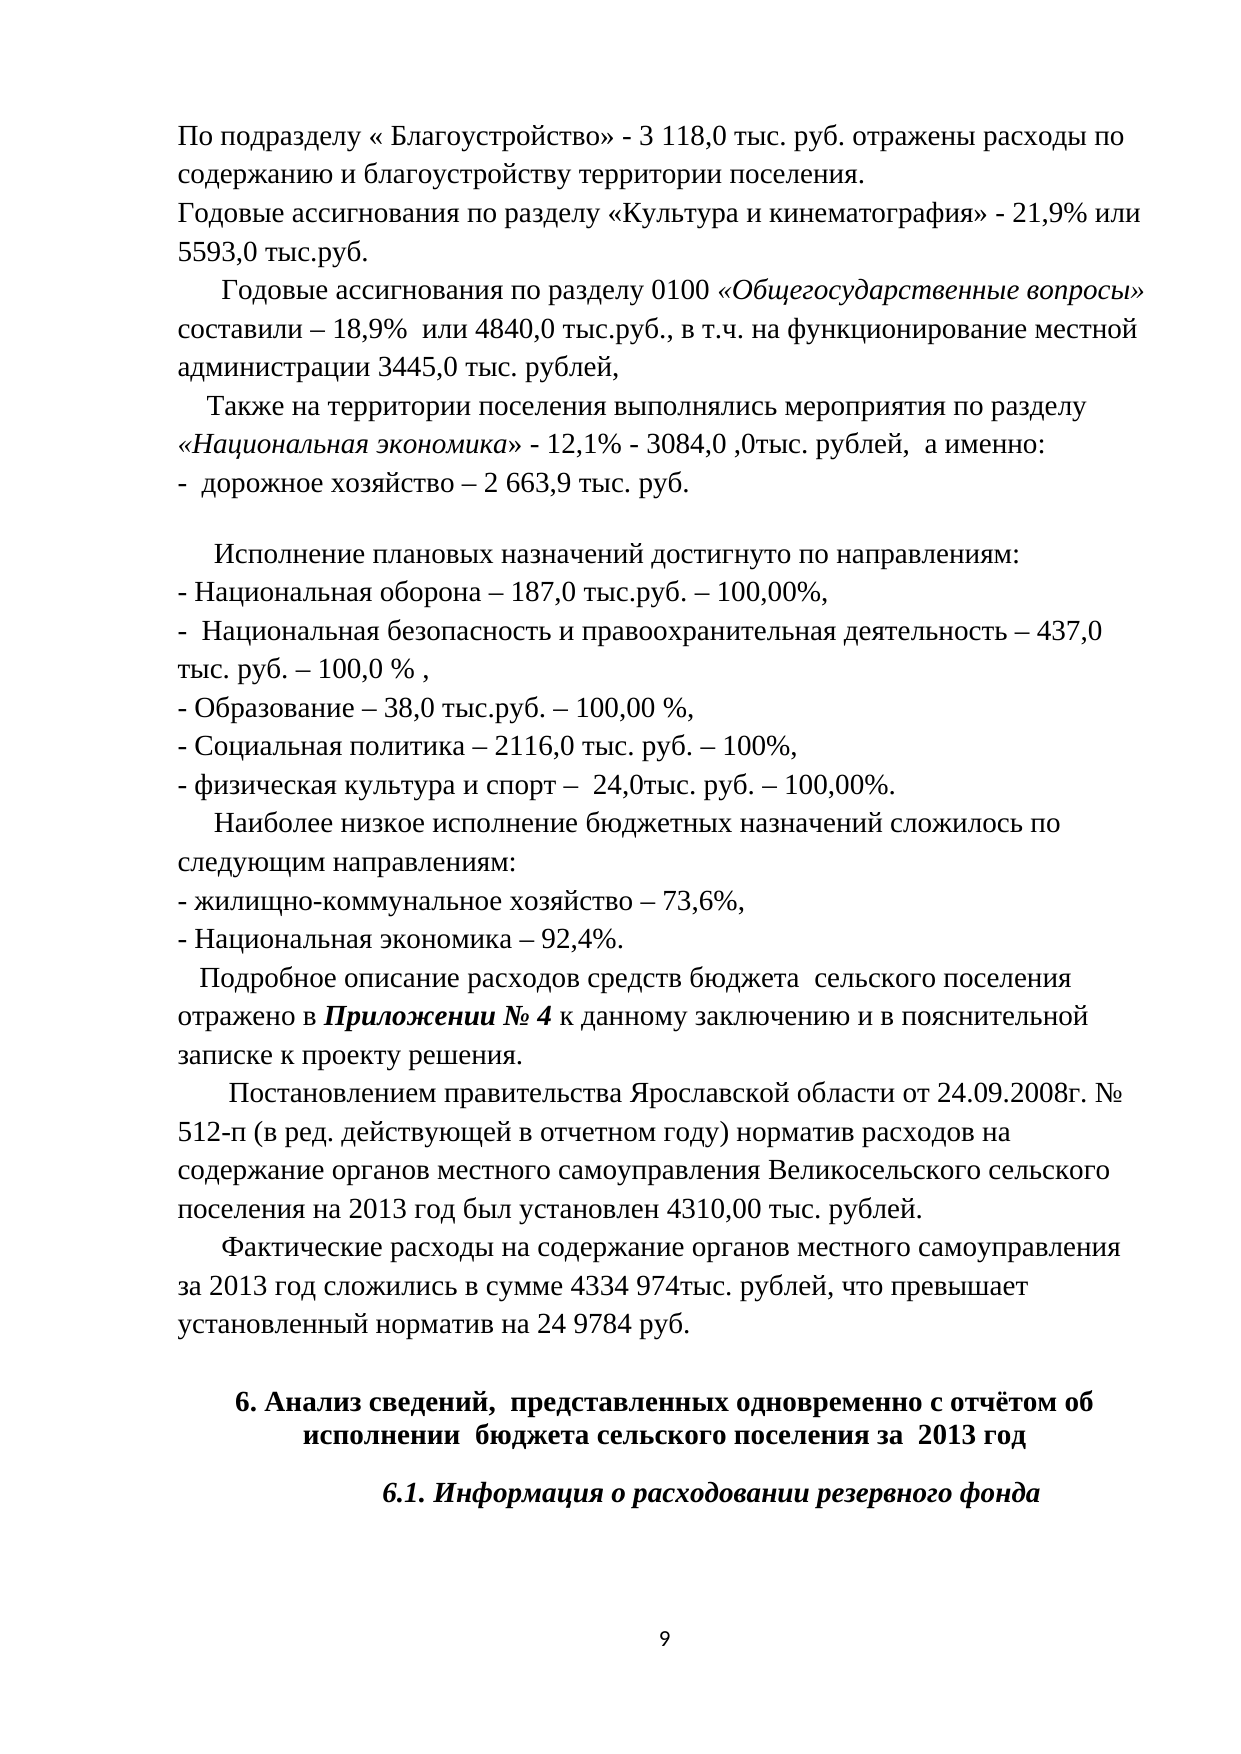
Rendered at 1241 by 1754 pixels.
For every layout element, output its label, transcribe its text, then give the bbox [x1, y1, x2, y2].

text - Социальная политика – 2116,0 тыс. руб. – 100%, [177, 728, 1152, 762]
text 6. Анализ сведений, представленных одновременно с отчётом об исполнении бюджета сельского поселения за 2013 год [177, 1384, 1152, 1451]
text - жилищно-коммунальное хозяйство – 73,6%, [177, 883, 1152, 916]
text Наиболее низкое исполнение бюджетных назначений сложилось по следующим направлениям: [177, 806, 1152, 878]
text - Национальная оборона – 187,0 тыс.руб. – 100,00%, [177, 574, 1152, 608]
text Годовые ассигнования по разделу «Культура и кинематография» - 21,9% или 5593,0 тыс.руб. [177, 195, 1152, 267]
text Годовые ассигнования по разделу 0100 «Общегосударственные вопросы» составили – 18,9% или 4840,0 тыс.руб., в т.ч. на функционирование местной администрации 3445,0 тыс. рублей, [177, 272, 1152, 383]
text - Национальная экономика – 92,4%. [177, 921, 1152, 955]
text Исполнение плановых назначений достигнуто по направлениям: [177, 536, 1152, 569]
text По подразделу « Благоустройство» - 3 118,0 тыс. руб. отражены расходы по содержанию и благоустройству территории поселения. [177, 118, 1152, 190]
text Постановлением правительства Ярославской области от 24.09.2008г. № 512-п (в ред. действующей в отчетном году) норматив расходов на содержание органов местного самоуправления Великосельского сельского поселения на 2013 год был установлен 4310,00 тыс. рублей. [177, 1075, 1152, 1224]
text 6.1. Информация о расходовании резервного фонда [177, 1475, 1152, 1508]
text - Национальная безопасность и правоохранительная деятельность – 437,0 тыс. руб. – 100,0 % , [177, 613, 1152, 685]
text - дорожное хозяйство – 2 663,9 тыс. руб. [177, 465, 1152, 498]
text Фактические расходы на содержание органов местного самоуправления за 2013 год сложились в сумме 4334 974тыс. рублей, что превышает установленный норматив на 24 9784 руб. [177, 1229, 1152, 1340]
text Подробное описание расходов средств бюджета сельского поселения отражено в Приложении № 4 к данному заключению и в пояснительной записке к проекту решения. [177, 960, 1152, 1070]
text Также на территории поселения выполнялись мероприятия по разделу «Национальная экономика» - 12,1% - 3084,0 ,0тыс. рублей, а именно: [177, 388, 1152, 460]
text - физическая культура и спорт – 24,0тыс. руб. – 100,00%. [177, 767, 1152, 801]
text - Образование – 38,0 тыс.руб. – 100,00 %, [177, 690, 1152, 723]
